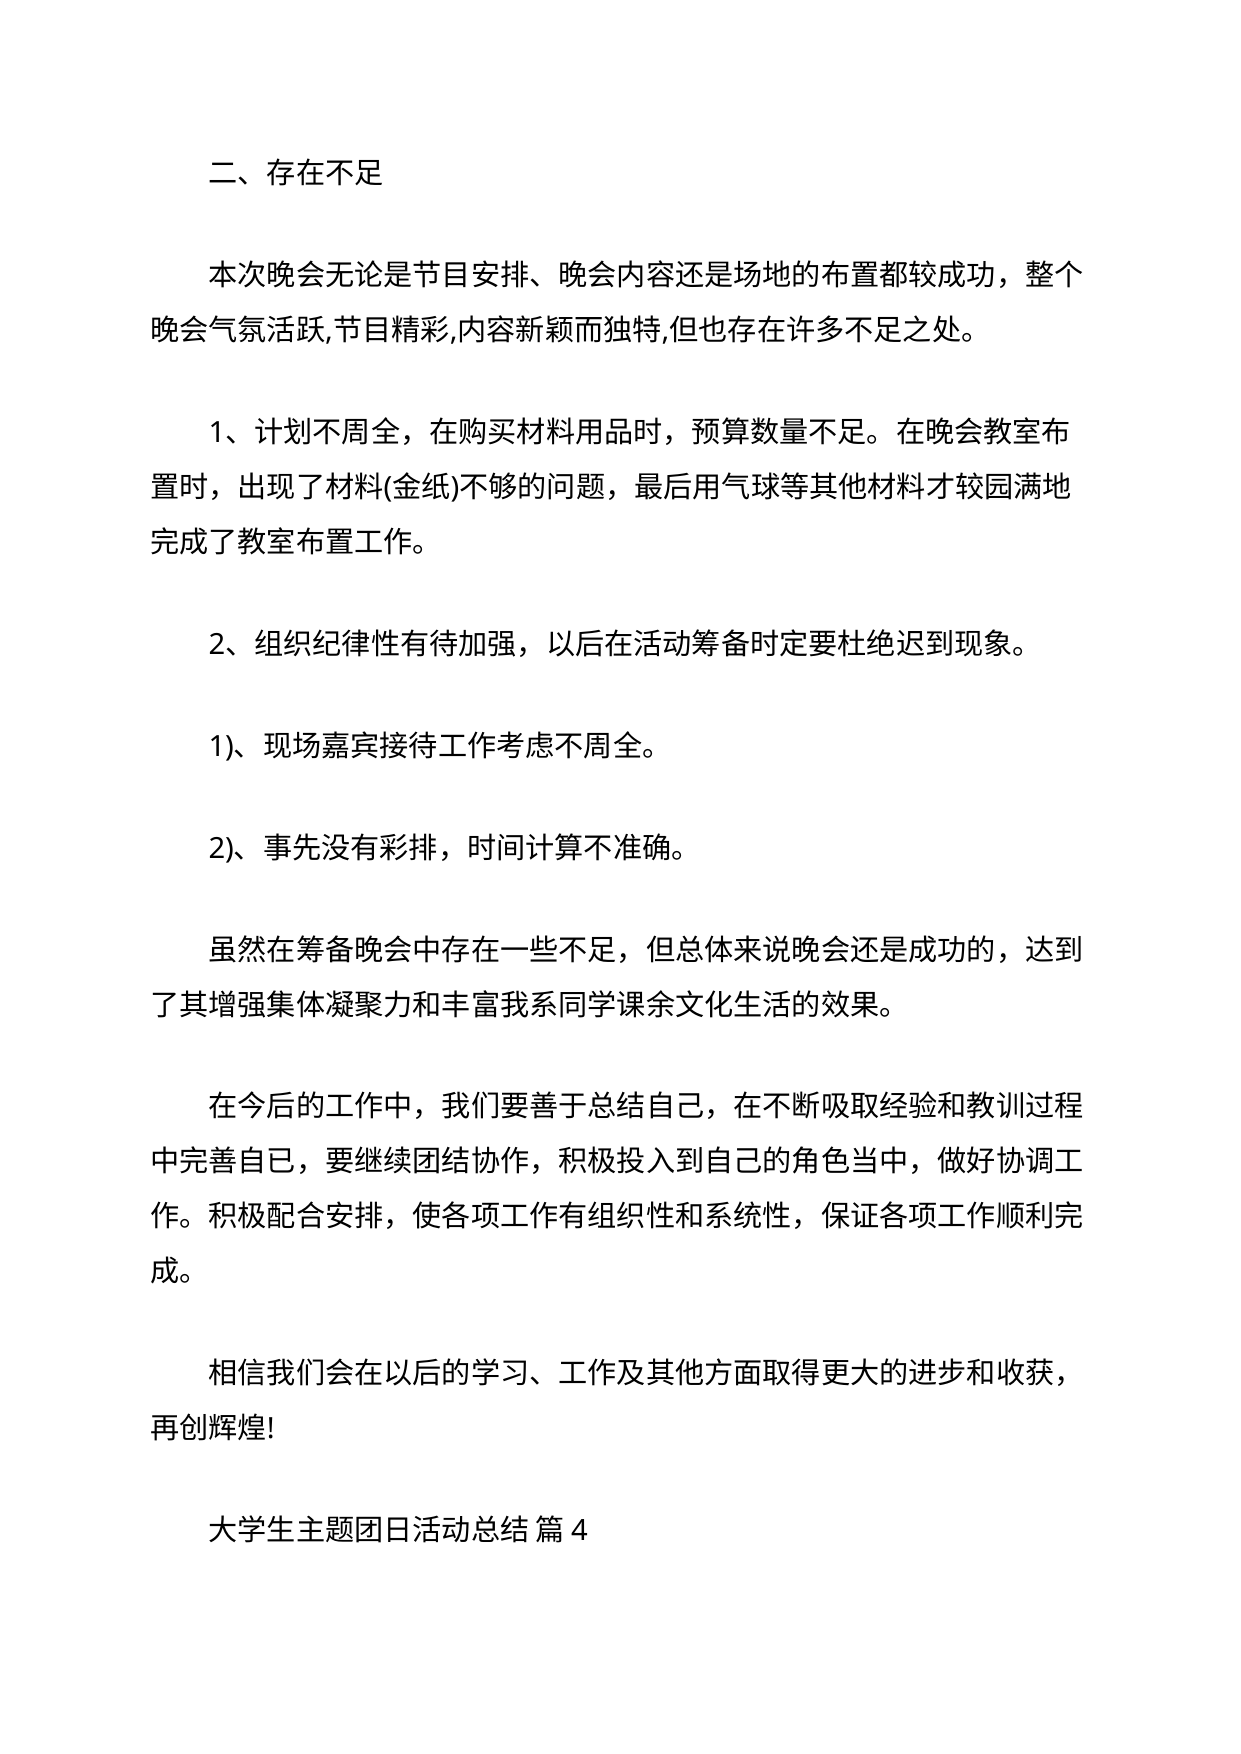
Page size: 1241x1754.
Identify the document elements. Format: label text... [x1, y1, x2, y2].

text 1、计划不周全，在购买材料用品时，预算数量不足。在晚会教室布置时，出现了材料(金纸)不够的问题，最后用气球等其他材料才较园满地完成了教室布置工作。 [150, 409, 1090, 561]
text 虽然在筹备晚会中存在一些不足，但总体来说晚会还是成功的，达到了其增强集体凝聚力和丰富我系同学课余文化生活的效果。 [150, 926, 1090, 1023]
text 在今后的工作中，我们要善于总结自己，在不断吸取经验和教训过程中完善自已，要继续团结协作，积极投入到自己的角色当中，做好协调工作。积极配合安排，使各项工作有组织性和系统性，保证各项工作顺利完成。 [150, 1083, 1090, 1290]
text 2)、事先没有彩排，时间计算不准确。 [150, 824, 1090, 867]
text 1)、现场嘉宾接待工作考虑不周全。 [150, 722, 1090, 765]
text 2、组织纪律性有待加强，以后在活动筹备时定要杜绝迟到现象。 [150, 620, 1090, 663]
text 本次晚会无论是节目安排、晚会内容还是场地的布置都较成功，整个晚会气氛活跃,节目精彩,内容新颖而独特,但也存在许多不足之处。 [150, 252, 1090, 349]
text 二、存在不足 [150, 150, 1090, 192]
text 相信我们会在以后的学习、工作及其他方面取得更大的进步和收获，再创辉煌! [150, 1349, 1090, 1447]
text 大学生主题团日活动总结 篇4 [150, 1506, 1090, 1549]
